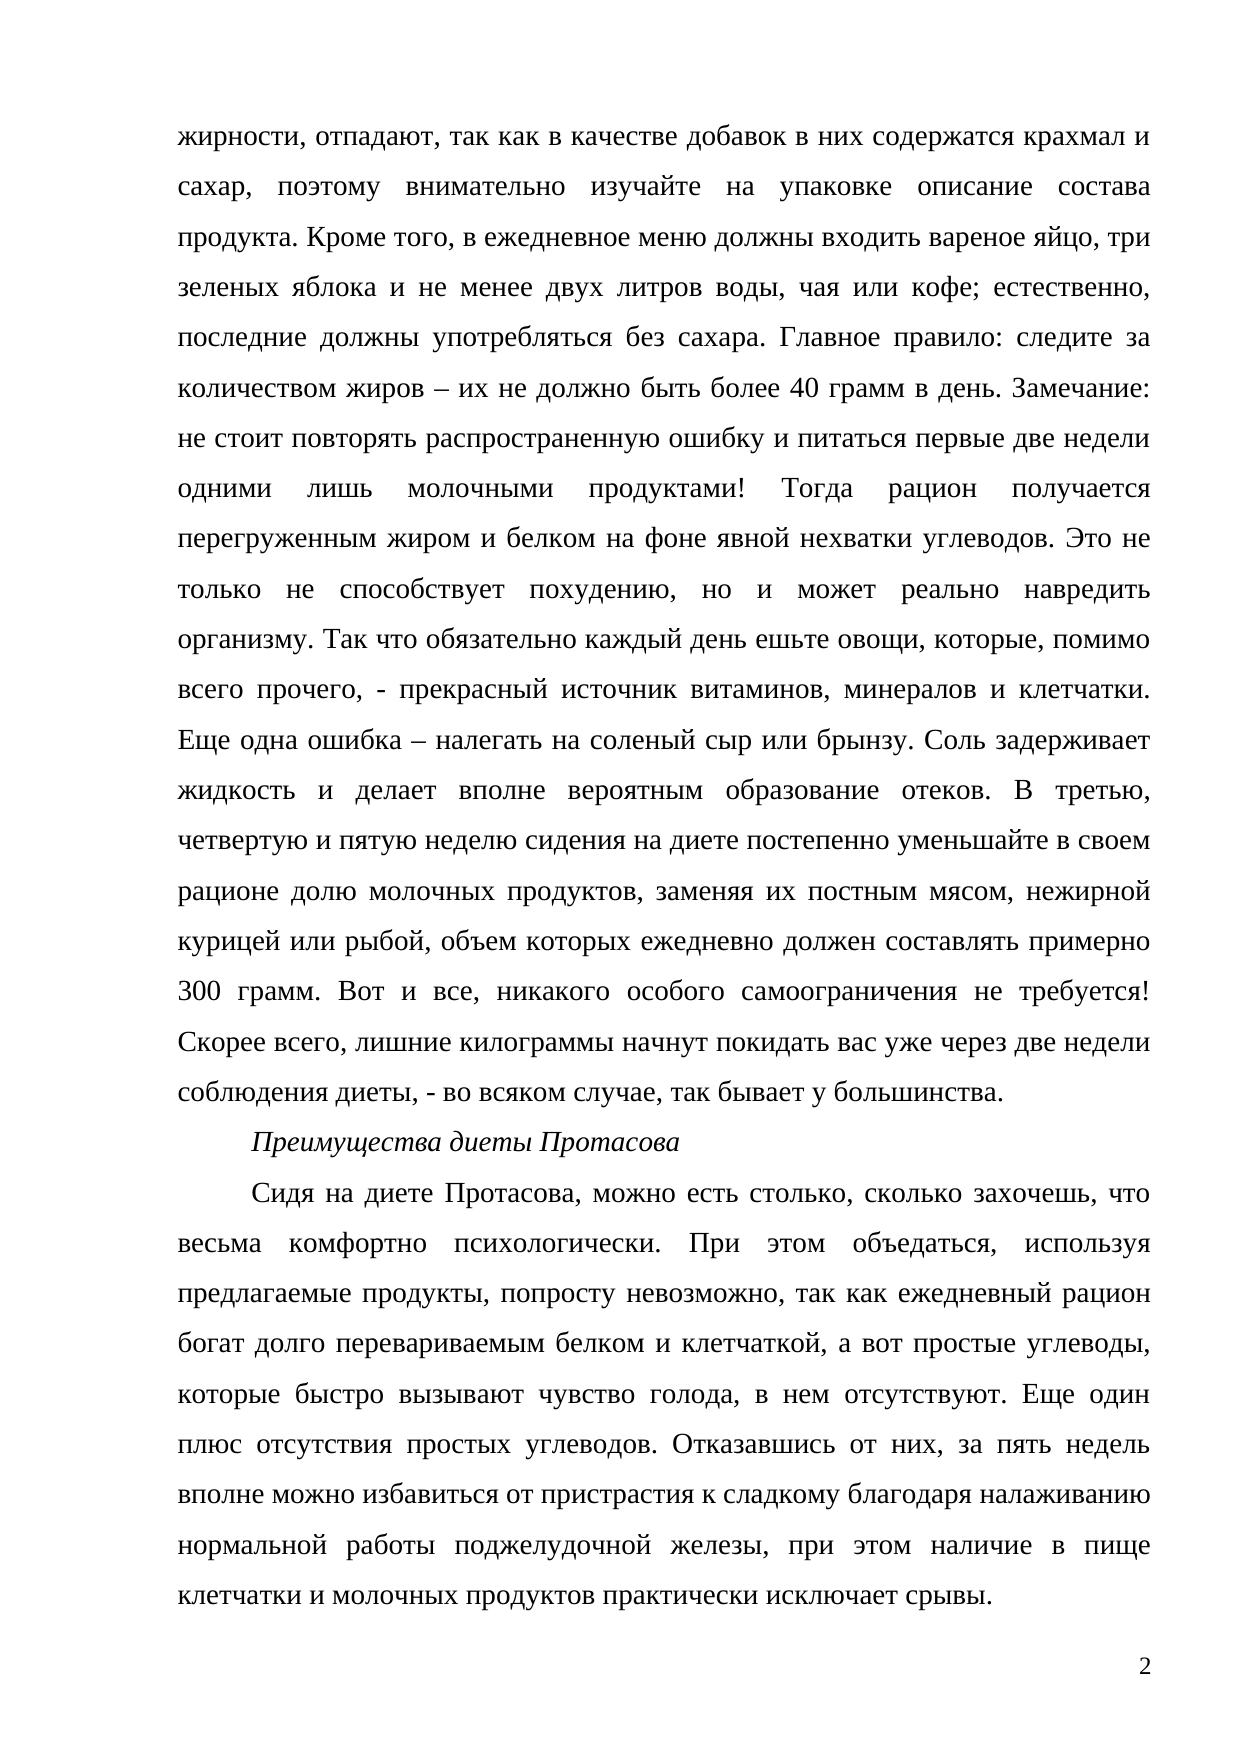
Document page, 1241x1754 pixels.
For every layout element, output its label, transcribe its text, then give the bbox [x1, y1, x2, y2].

text Сидя на диете Протасова, можно есть столько, сколько захочешь, что весьма комфортно психологически. При этом объедаться, используя предлагаемые продукты, попросту невозможно, так как ежедневный рацион богат долго перевариваемым белком и клетчаткой, а вот простые углеводы, которые быстро вызывают чувство голода, в нем отсутствуют. Еще один плюс отсутствия простых углеводов. Отказавшись от них, за пять недель вполне можно избавиться от пристрастия к сладкому благодаря налаживанию нормальной работы поджелудочной железы, при этом наличие в пище клетчатки и молочных продуктов практически исключает срывы. [177, 1175, 1152, 1611]
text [177, 118, 1152, 1108]
text Преимущества диеты Протасова [177, 1124, 1152, 1158]
